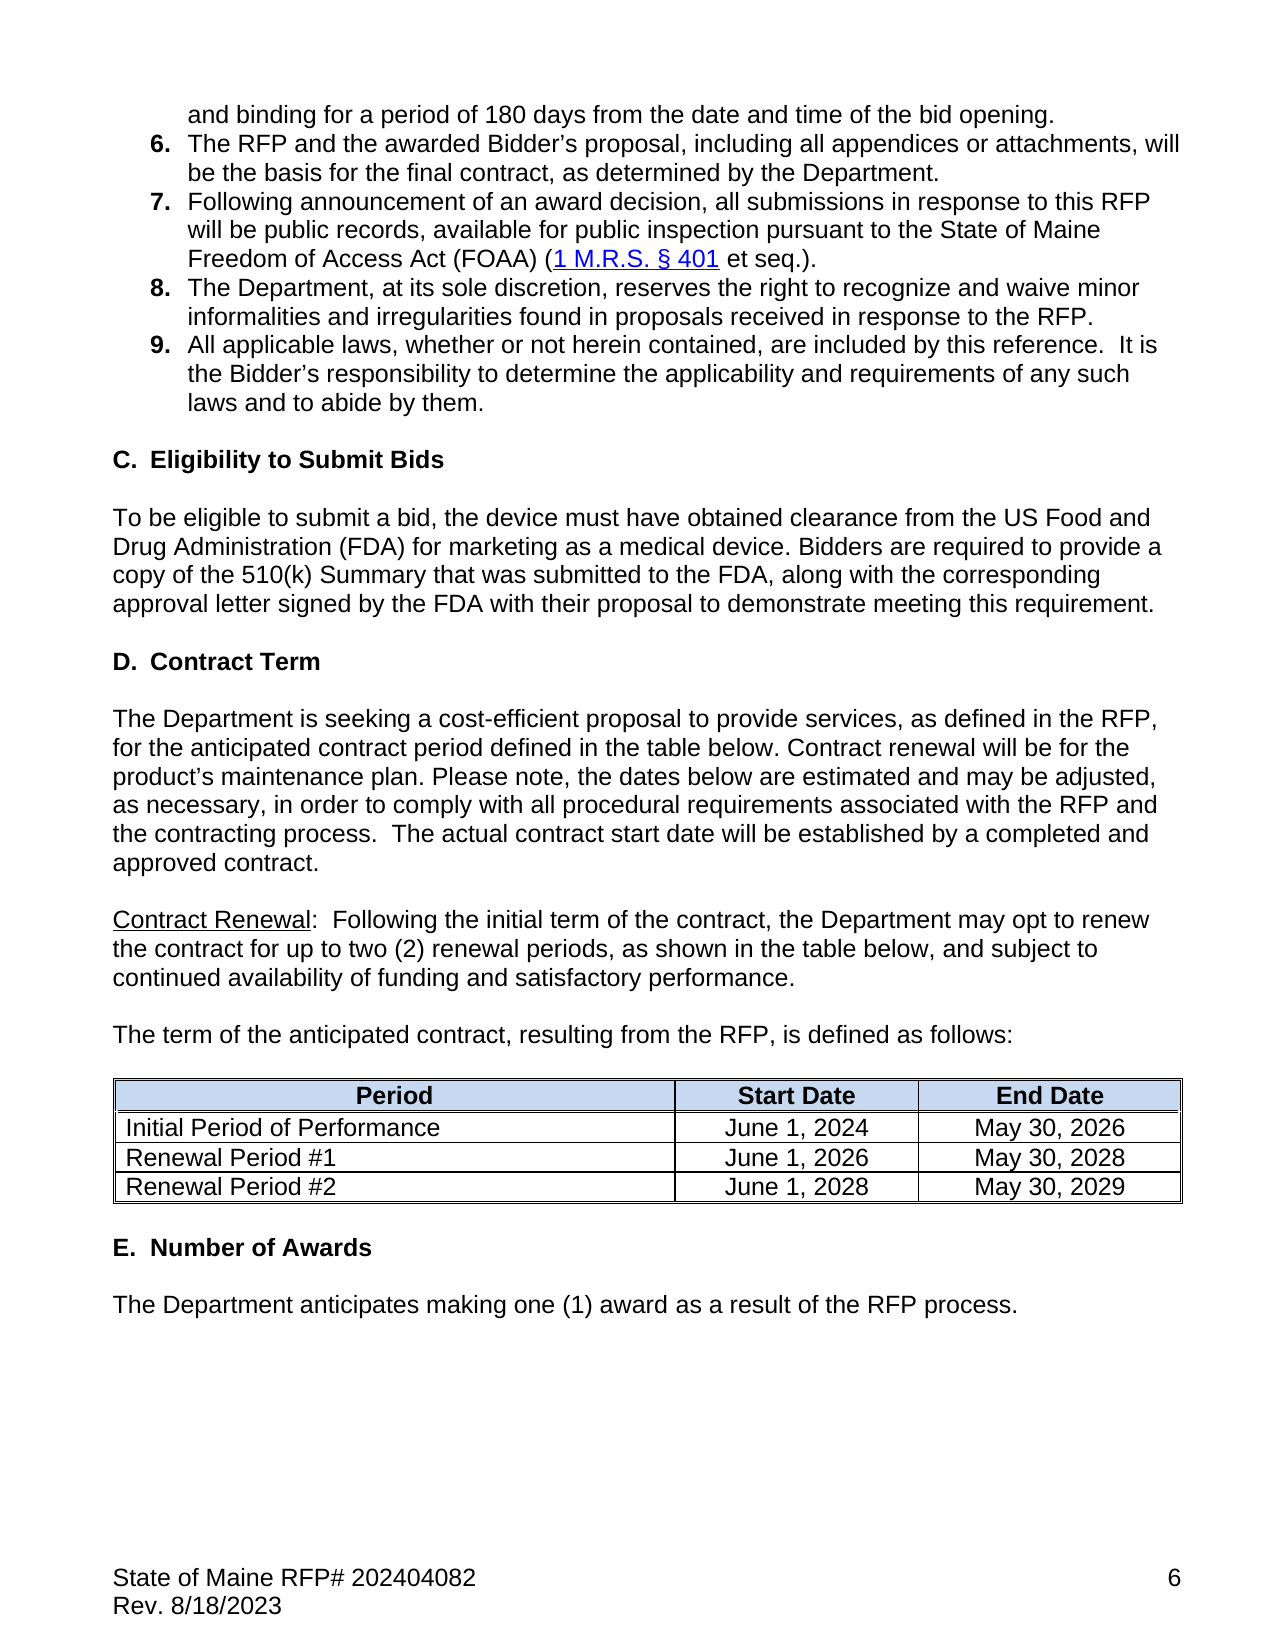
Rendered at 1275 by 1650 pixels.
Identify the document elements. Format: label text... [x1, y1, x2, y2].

text The Department anticipates making one (1) award as a result of the RFP process. [112, 1291, 1181, 1319]
table_header Start Date [676, 1081, 918, 1110]
text To be eligible to submit a bid, the device must have obtained clearance from the US Food and Drug Administration (FDA) for marketing as a medical device. Bidders are required to provide a copy of the 510(k) Summary that was submitted to the FDA, along with the corresponding approval letter signed by the FDA with their proposal to demonstrate meeting this requirement. [112, 503, 1181, 618]
table_cell Initial Period of Performance [116, 1110, 674, 1142]
list Contract Term [112, 647, 1181, 675]
table_cell Renewal Period #2 [116, 1173, 674, 1201]
table_cell June 1, 2024 [676, 1113, 918, 1142]
table_cell June 1, 2028 [676, 1173, 918, 1201]
text Contract Renewal: Following the initial term of the contract, the Department may opt to renew the contract for up to two (2) renewal periods, as shown in the table below, and subject to continued availability of funding and satisfactory performance. [112, 905, 1181, 992]
text The Department is seeking a cost-efficient proposal to provide services, as defined in the RFP, for the anticipated contract period defined in the table below. Contract renewal will be for the product’s maintenance plan. Please note, the dates below are estimated and may be adjusted, as necessary, in order to comply with all procedural requirements associated with the RFP and the contracting process. The actual contract start date will be established by a completed and approved contract. [112, 704, 1181, 877]
list Eligibility to Submit Bids [112, 445, 1181, 474]
table_cell May 30, 2029 [919, 1173, 1180, 1201]
table_cell May 30, 2028 [919, 1143, 1180, 1171]
table_cell Renewal Period #1 [116, 1143, 674, 1171]
list The Department, at its sole discretion, reserves the right to recognize and waive minor informalities and irregularities found in proposals received in response to the RFP. [150, 273, 1181, 330]
table_cell June 1, 2026 [676, 1143, 918, 1171]
table_header Period [116, 1081, 674, 1110]
table_cell May 30, 2026 [919, 1110, 1180, 1142]
table_header End Date [919, 1081, 1180, 1110]
list Following announcement of an award decision, all submissions in response to this RFP will be public records, available for public inspection pursuant to the State of Maine Freedom of Access Act (FOAA) (1 M.R.S. § 401 et seq.). [150, 187, 1181, 273]
text The term of the anticipated contract, resulting from the RFP, is defined as follows: [112, 1020, 1181, 1049]
list The RFP and the awarded Bidder’s proposal, including all appendices or attachments, will be the basis for the final contract, as determined by the Department. [150, 129, 1181, 187]
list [150, 100, 1181, 129]
list All applicable laws, whether or not herein contained, are included by this reference. It is the Bidder’s responsibility to determine the applicability and requirements of any such laws and to abide by them. [150, 330, 1181, 417]
list Number of Awards [112, 1233, 1181, 1262]
